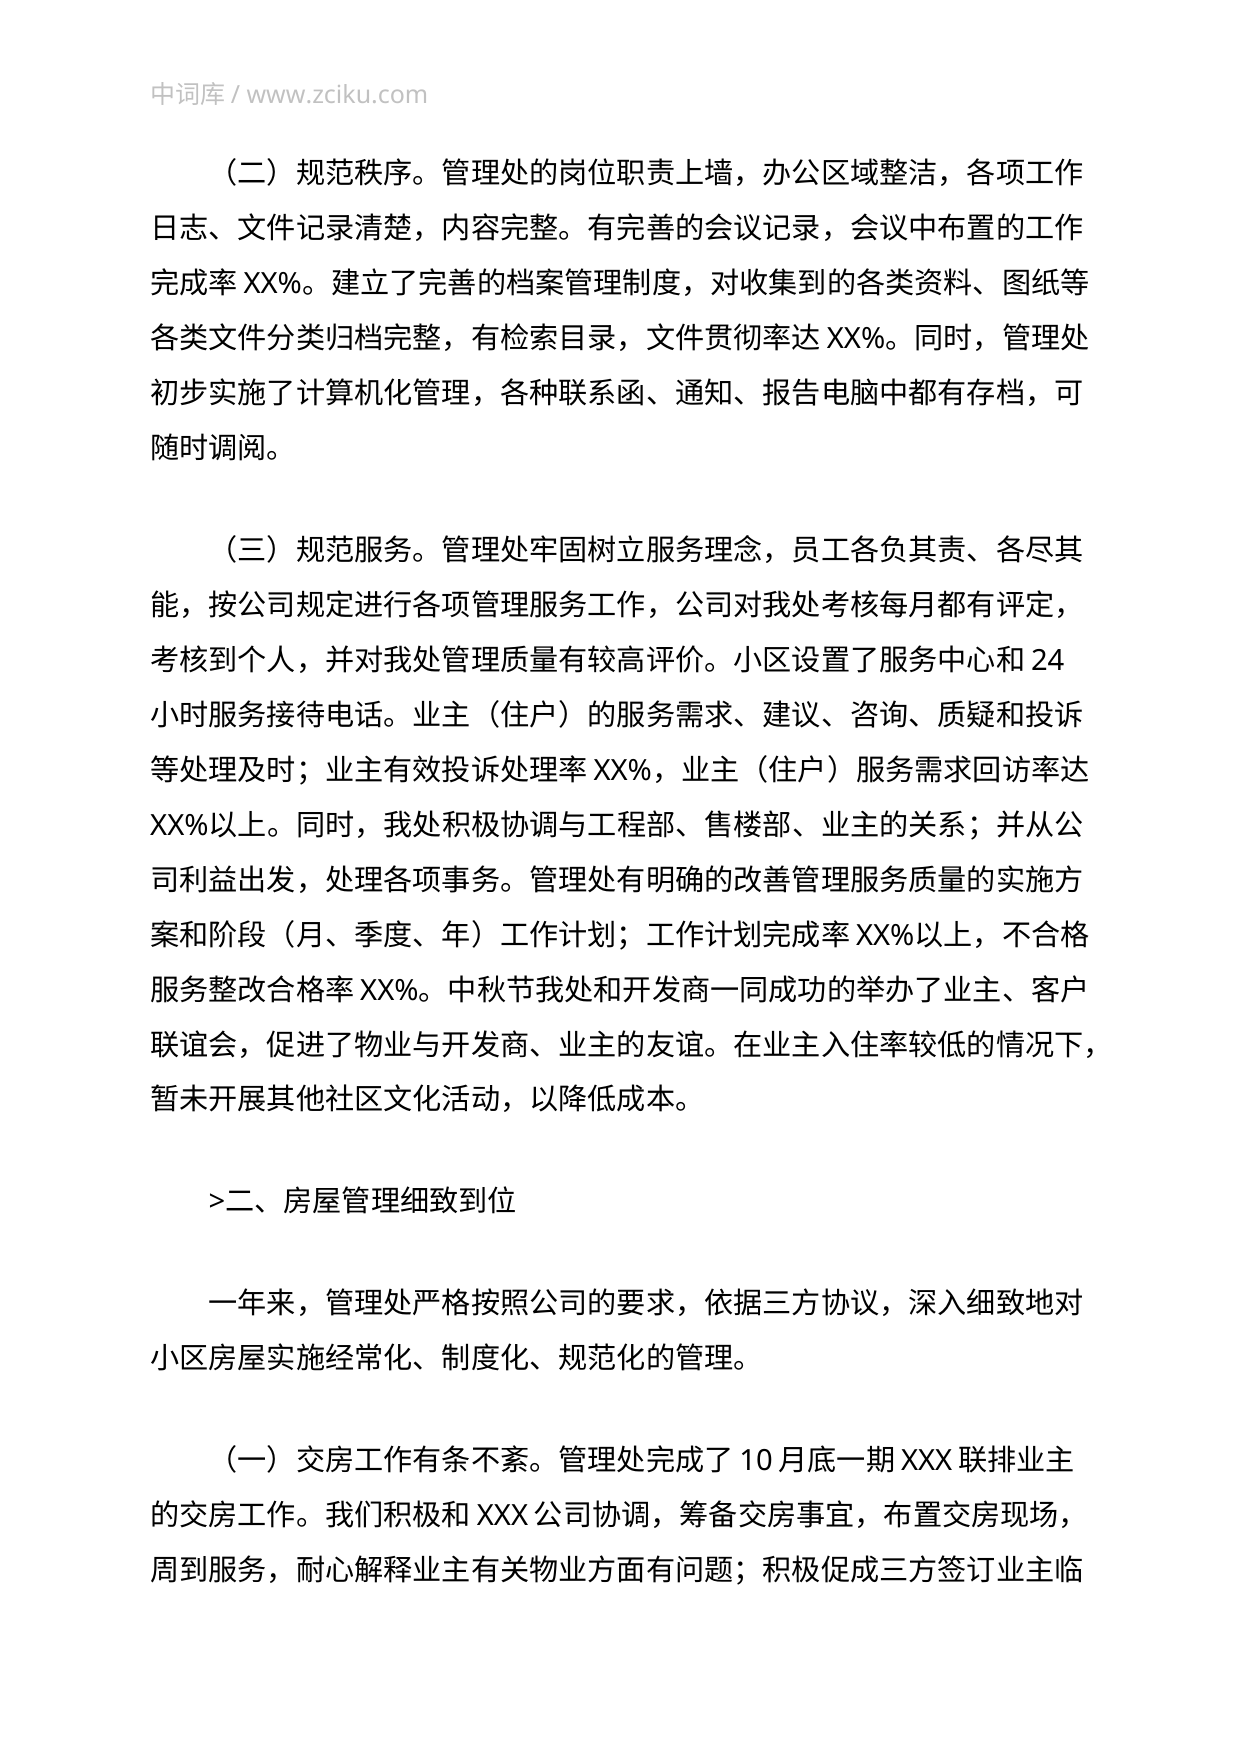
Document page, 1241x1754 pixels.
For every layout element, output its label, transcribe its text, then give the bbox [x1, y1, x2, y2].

text （三）规范服务。管理处牢固树立服务理念，员工各负其责、各尽其能，按公司规定进行各项管理服务工作，公司对我处考核每月都有评定，考核到个人，并对我处管理质量有较高评价。小区设置了服务中心和24小时服务接待电话。业主（住户）的服务需求、建议、咨询、质疑和投诉等处理及时；业主有效投诉处理率XX%，业主（住户）服务需求回访率达XX%以上。同时，我处积极协调与工程部、售楼部、业主的关系；并从公司利益出发，处理各项事务。管理处有明确的改善管理服务质量的实施方案和阶段（月、季度、年）工作计划；工作计划完成率XX%以上，不合格服务整改合格率XX%。中秋节我处和开发商一同成功的举办了业主、客户联谊会，促进了物业与开发商、业主的友谊。在业主入住率较低的情况下，暂未开展其他社区文化活动，以降低成本。 [150, 526, 1090, 1118]
text >二、房屋管理细致到位 [150, 1178, 1090, 1220]
text 一年来，管理处严格按照公司的要求，依据三方协议，深入细致地对小区房屋实施经常化、制度化、规范化的管理。 [150, 1280, 1090, 1377]
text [150, 1436, 1090, 1589]
text （二）规范秩序。管理处的岗位职责上墙，办公区域整洁，各项工作日志、文件记录清楚，内容完整。有完善的会议记录，会议中布置的工作完成率XX%。建立了完善的档案管理制度，对收集到的各类资料、图纸等各类文件分类归档完整，有检索目录，文件贯彻率达XX%。同时，管理处初步实施了计算机化管理，各种联系函、通知、报告电脑中都有存档，可随时调阅。 [150, 150, 1090, 467]
